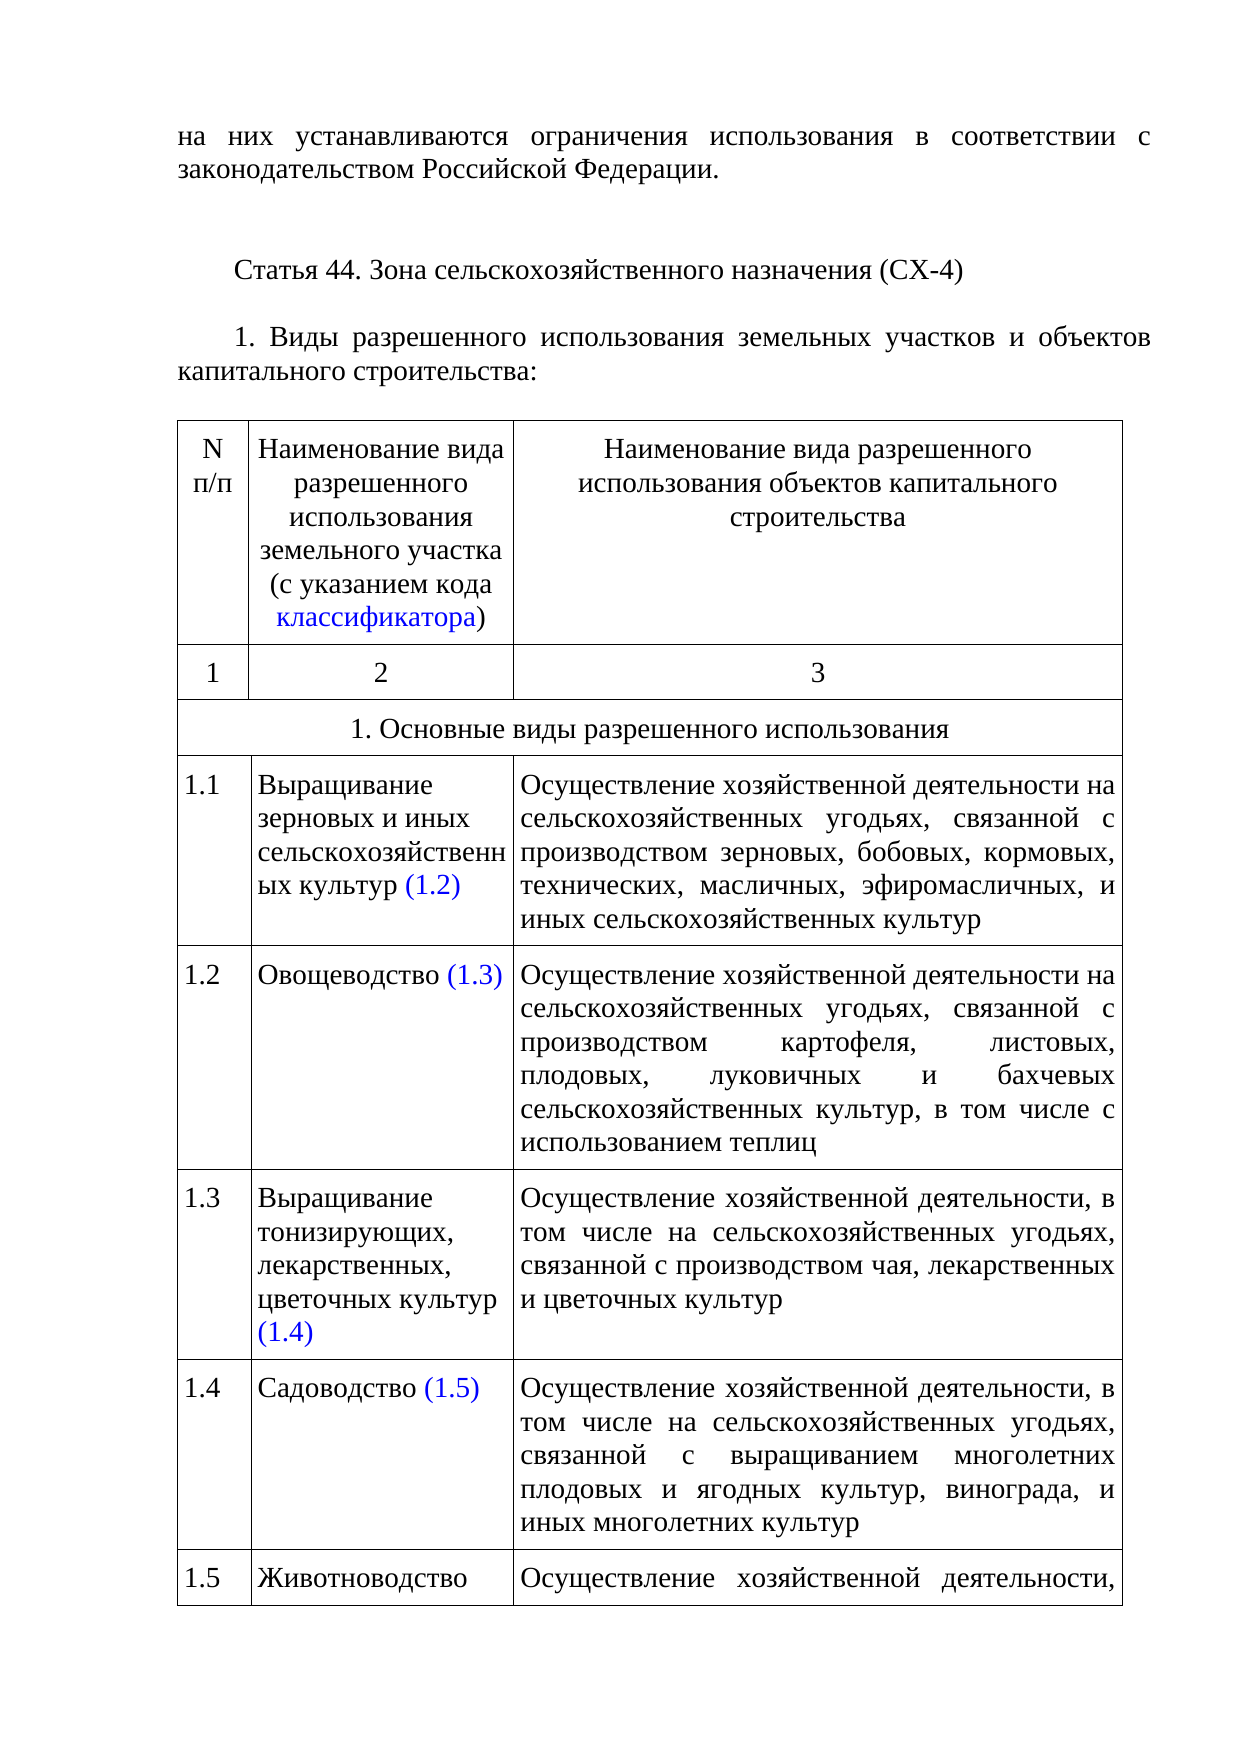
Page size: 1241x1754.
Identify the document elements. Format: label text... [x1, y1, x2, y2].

table_cell Овощеводство (1.3) [252, 946, 513, 1169]
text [177, 118, 1152, 185]
table_cell Выращивание тонизирующих, лекарственных, цветочных культур (1.4) [252, 1170, 513, 1359]
table_cell Осуществление хозяйственной деятельности, в том числе на сельскохозяйственных угодьях, связанной с производством чая, лекарственных и цветочных культур [514, 1170, 1122, 1359]
table_cell Садоводство (1.5) [252, 1360, 513, 1549]
table_cell Осуществление хозяйственной деятельности на сельскохозяйственных угодьях, связанной с производством картофеля, листовых, плодовых, луковичных и бахчевых сельскохозяйственных культур, в том числе с использованием теплиц [514, 946, 1122, 1169]
table_cell 1 [178, 645, 248, 699]
table_cell Выращивание зерновых и иных сельскохозяйственных культур (1.2) [252, 756, 513, 945]
table_cell 1.2 [178, 946, 251, 1169]
table_cell Осуществление хозяйственной деятельности, в том числе на сельскохозяйственных угодьях, связанной с выращиванием многолетних плодовых и ягодных культур, винограда, и иных многолетних культур [514, 1360, 1122, 1549]
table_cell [514, 1550, 1122, 1604]
table_cell 3 [514, 645, 1122, 699]
table_header Наименование вида разрешенного использования объектов капитального строительства [514, 421, 1122, 643]
table_header N п/п [178, 421, 248, 643]
table_header Наименование вида разрешенного использования земельного участка (с указанием кода классификатора) [249, 421, 513, 643]
table_cell Осуществление хозяйственной деятельности на сельскохозяйственных угодьях, связанной с производством зерновых, бобовых, кормовых, технических, масличных, эфиромасличных, и иных сельскохозяйственных культур [514, 756, 1122, 945]
table_cell 1.5 [178, 1550, 251, 1604]
text 1. Виды разрешенного использования земельных участков и объектов капитального строительства: [177, 319, 1152, 386]
table_cell 1.1 [178, 756, 251, 945]
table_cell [252, 1550, 513, 1604]
table_cell 1. Основные виды разрешенного использования [178, 700, 1122, 755]
text Статья 44. Зона сельскохозяйственного назначения (СХ-4) [177, 252, 1152, 286]
table_cell 2 [249, 645, 513, 699]
table_cell 1.3 [178, 1170, 251, 1359]
table_cell 1.4 [178, 1360, 251, 1549]
